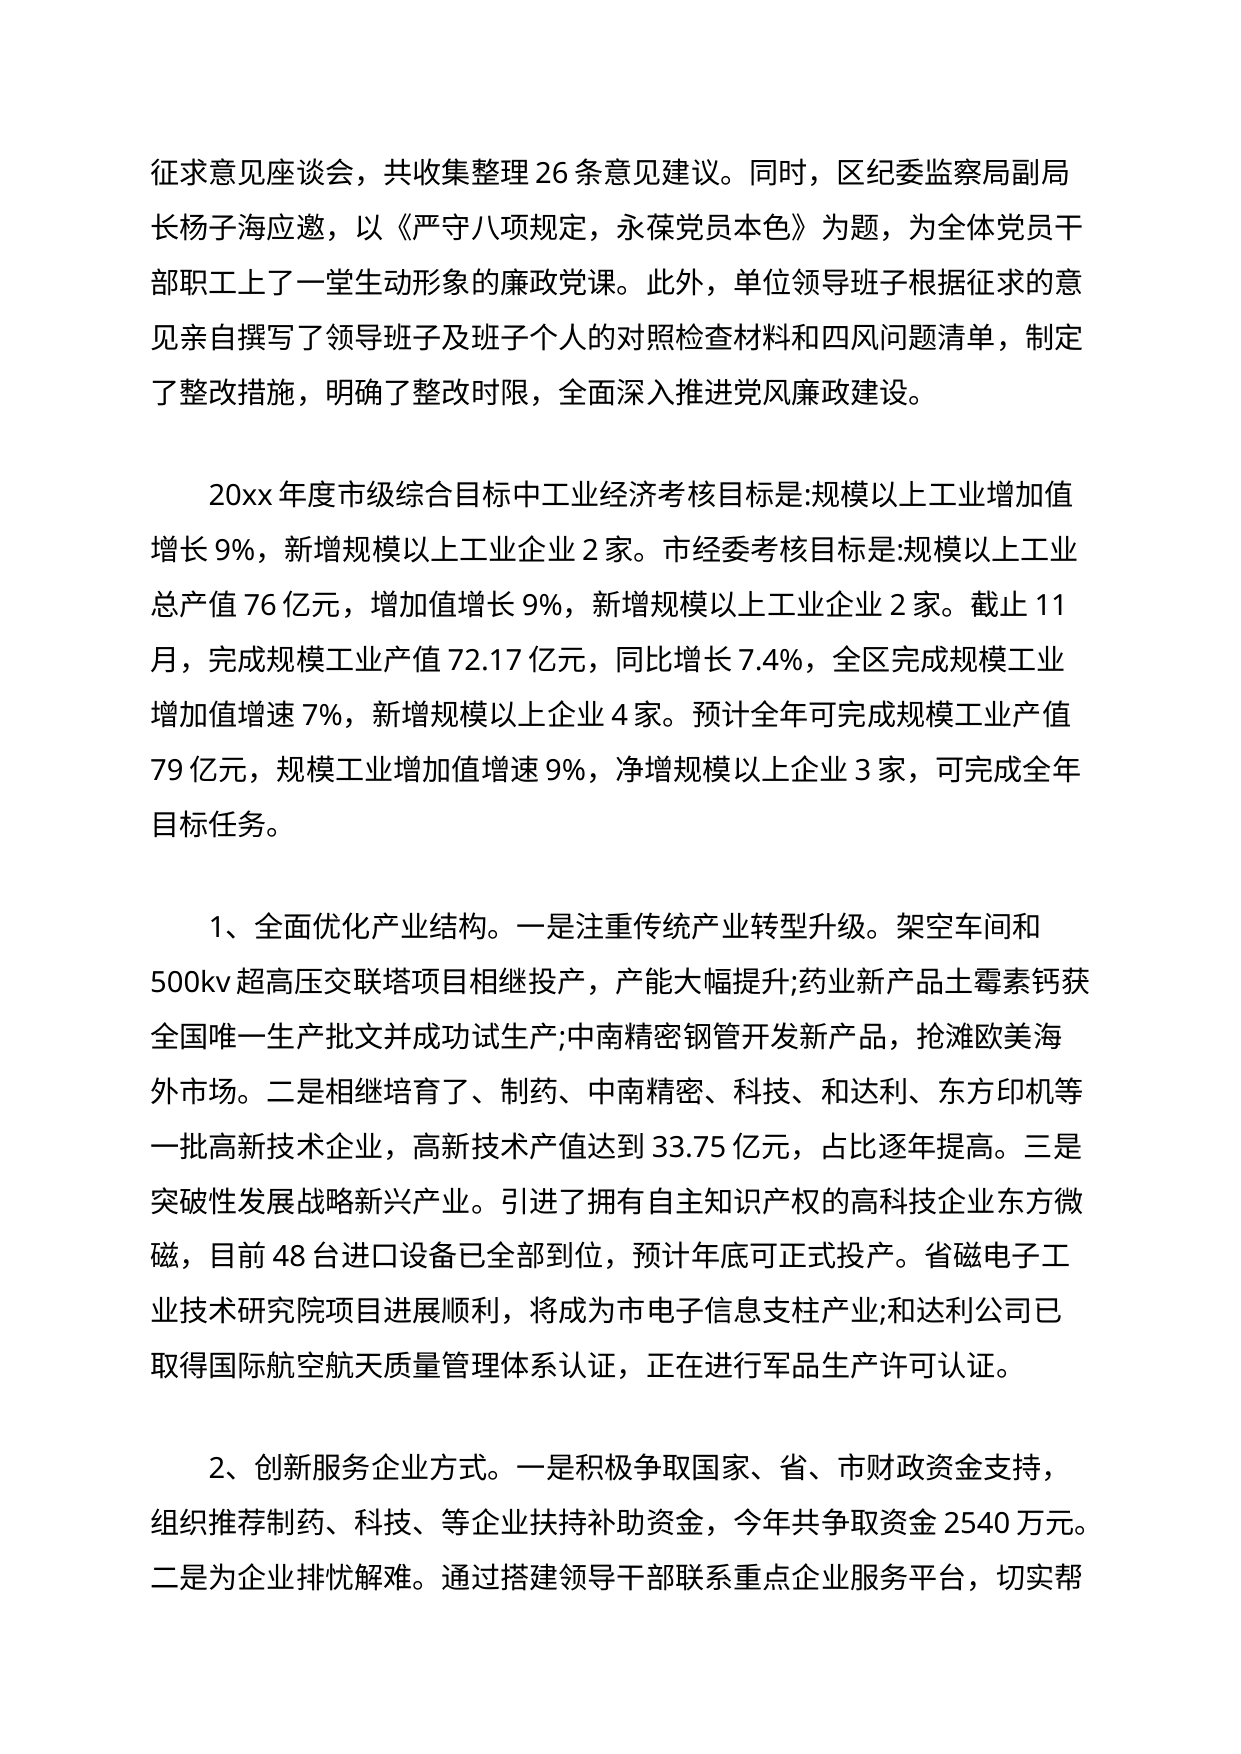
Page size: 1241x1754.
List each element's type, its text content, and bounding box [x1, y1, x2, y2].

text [150, 150, 1090, 412]
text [150, 1445, 1090, 1597]
text 1、全面优化产业结构。一是注重传统产业转型升级。架空车间和500kv超高压交联塔项目相继投产，产能大幅提升;药业新产品土霉素钙获全国唯一生产批文并成功试生产;中南精密钢管开发新产品，抢滩欧美海外市场。二是相继培育了、制药、中南精密、科技、和达利、东方印机等一批高新技术企业，高新技术产值达到33.75亿元，占比逐年提高。三是突破性发展战略新兴产业。引进了拥有自主知识产权的高科技企业东方微磁，目前48台进口设备已全部到位，预计年底可正式投产。省磁电子工业技术研究院项目进展顺利，将成为市电子信息支柱产业;和达利公司已取得国际航空航天质量管理体系认证，正在进行军品生产许可认证。 [150, 903, 1090, 1385]
text 20xx年度市级综合目标中工业经济考核目标是:规模以上工业增加值增长9%，新增规模以上工业企业2家。市经委考核目标是:规模以上工业总产值76亿元，增加值增长9%，新增规模以上工业企业2家。截止11月，完成规模工业产值72.17亿元，同比增长7.4%，全区完成规模工业增加值增速7%，新增规模以上企业4家。预计全年可完成规模工业产值79亿元，规模工业增加值增速9%，净增规模以上企业3家，可完成全年目标任务。 [150, 471, 1090, 844]
